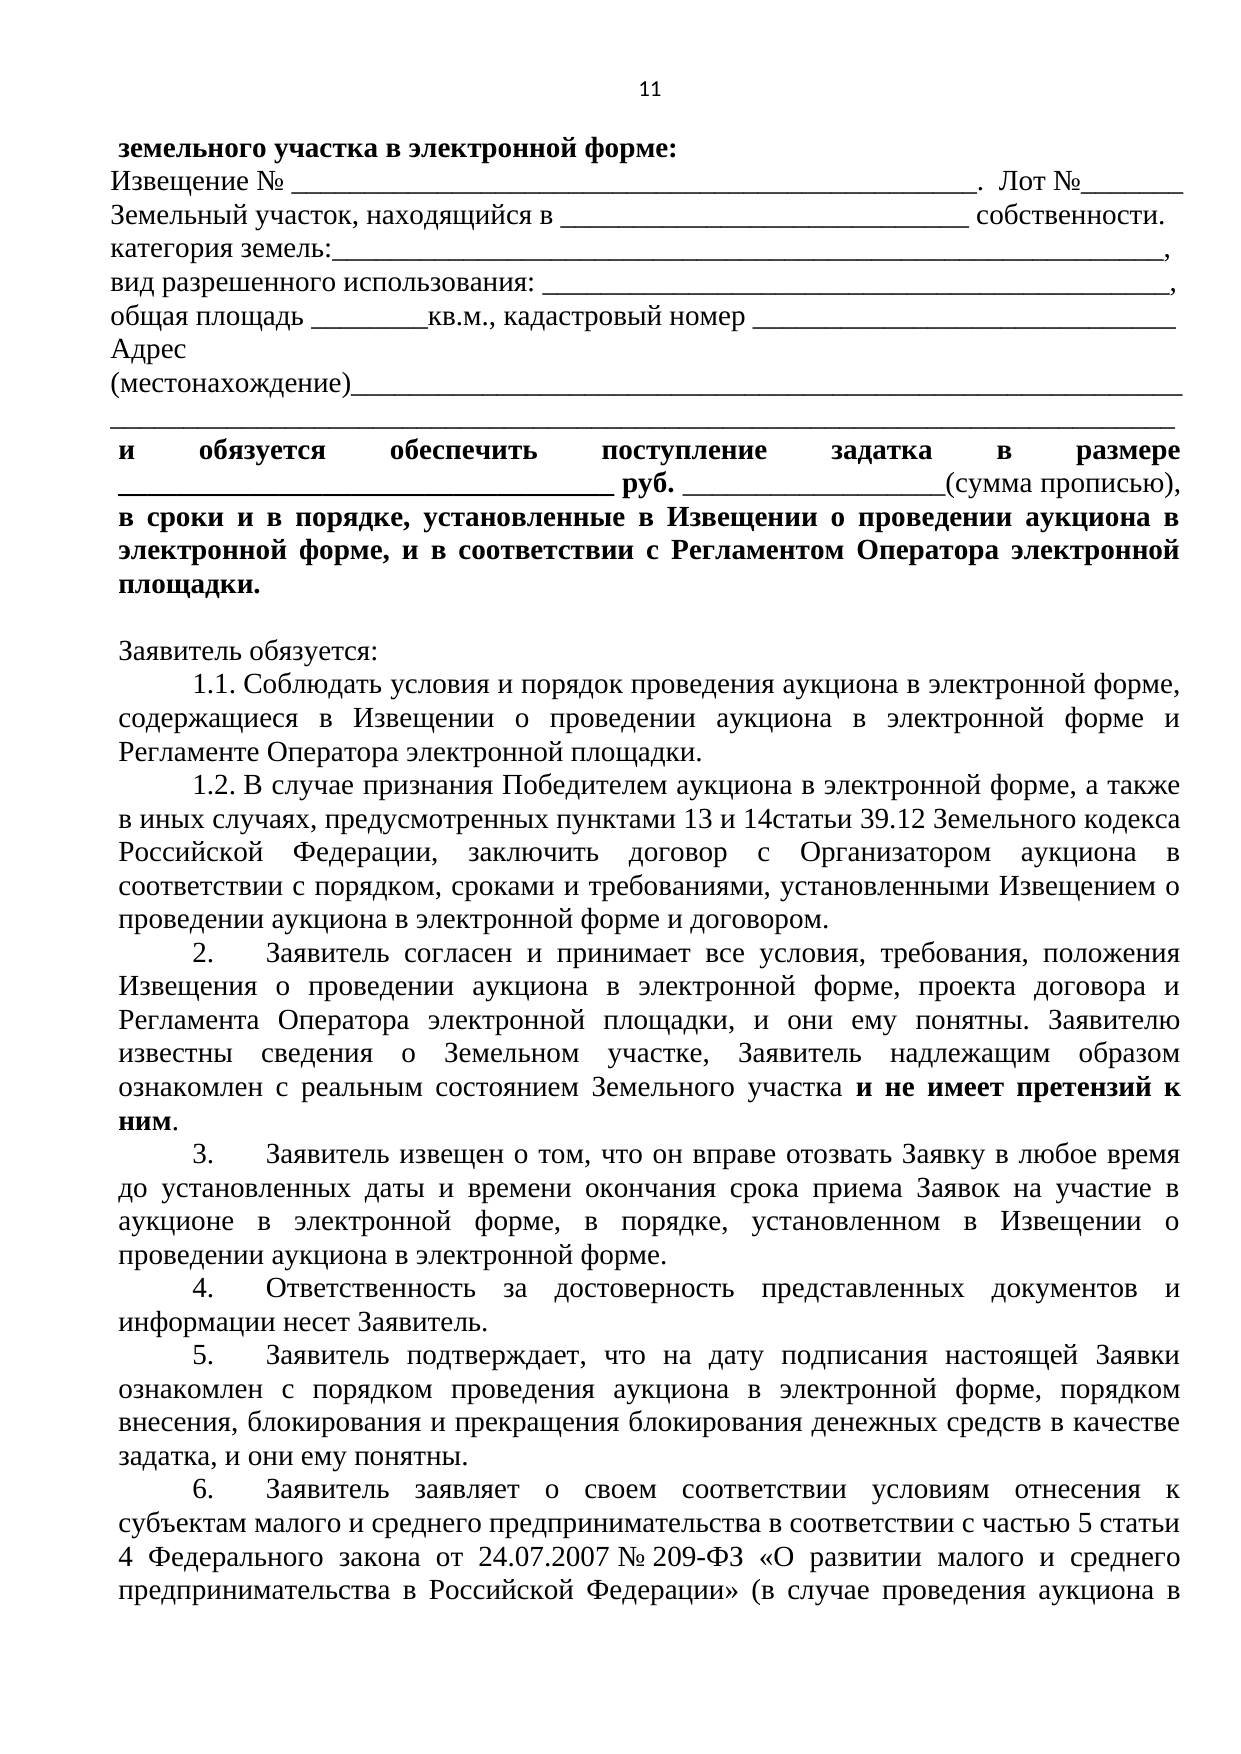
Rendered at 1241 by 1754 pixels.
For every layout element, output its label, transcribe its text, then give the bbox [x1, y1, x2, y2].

list Заявитель подтверждает, что на дату подписания настоящей Заявки ознакомлен с порядком проведения аукциона в электронной форме, порядком внесения, блокирования и прекращения блокирования денежных средств в качестве задатка, и они ему понятны. [118, 1337, 1181, 1472]
text Заявитель обязуется: [118, 633, 1181, 667]
text и обязуется обеспечить поступление задатка в размере __________________________________ руб. __________________(сумма прописью), в сроки и в порядке, установленные в Извещении о проведении аукциона в электронной форме, и в соответствии с Регламентом Оператора электронной площадки. [118, 432, 1181, 599]
table_header Извещение № _______________________________________________. Лот №_______ Земельный участок, находящийся в ____________________________ собственности. категория земель:_________________________________________________________, вид разрешенного использования: ___________________________________________, общая площадь ________кв.м., кадастровый номер _____________________________ Адрес (местонахождение)_________________________________________________________ _________________________________________________________________________ [99, 164, 1196, 432]
list Соблюдать условия и порядок проведения аукциона в электронной форме, содержащиеся в Извещении о проведении аукциона в электронной форме и Регламенте Оператора электронной площадки. [118, 667, 1181, 767]
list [118, 1472, 1181, 1606]
list Заявитель согласен и принимает все условия, требования, положения Извещения о проведении аукциона в электронной форме, проекта договора и Регламента Оператора электронной площадки, и они ему понятны. Заявителю известны сведения о Земельном участке, Заявитель надлежащим образом ознакомлен с реальным состоянием Земельного участка и не имеет претензий к ним. [118, 935, 1181, 1136]
list Заявитель извещен о том, что он вправе отозвать Заявку в любое время до установленных даты и времени окончания срока приема Заявок на участие в аукционе в электронной форме, в порядке, установленном в Извещении о проведении аукциона в электронной форме. [118, 1136, 1181, 1270]
list В случае признания Победителем аукциона в электронной форме, а также в иных случаях, предусмотренных пунктами 13 и 14статьи 39.12 Земельного кодекса Российской Федерации, заключить договор с Организатором аукциона в соответствии с порядком, сроками и требованиями, установленными Извещением о проведении аукциона в электронной форме и договором. [118, 767, 1181, 935]
list Ответственность за достоверность представленных документов и информации несет Заявитель. [118, 1270, 1181, 1337]
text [118, 130, 1181, 163]
